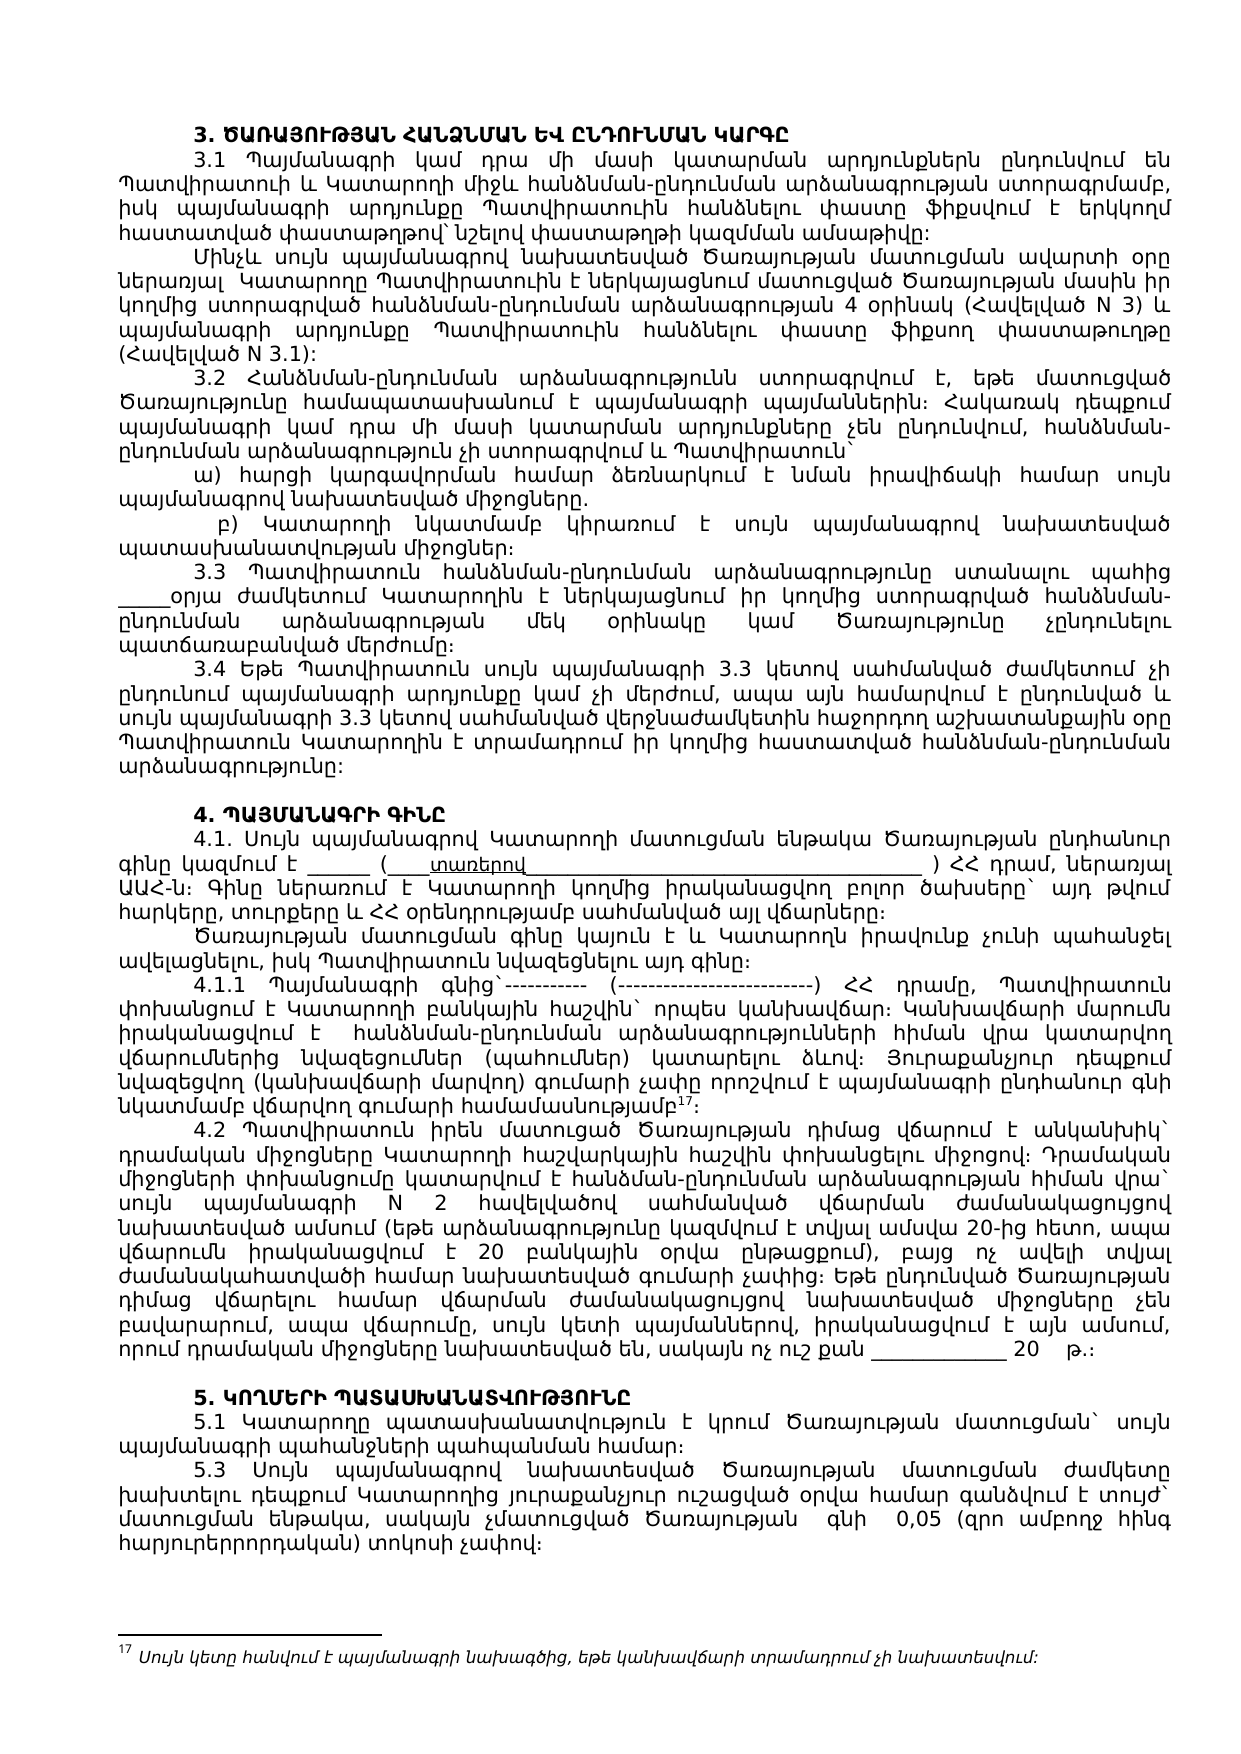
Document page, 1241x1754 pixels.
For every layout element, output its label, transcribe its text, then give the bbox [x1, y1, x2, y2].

text 5.1 Կատարողը պատասխանատվություն է կրում Ծառայության մատուցման` սույն պայմանագրի պահանջների պահպանման համար։ [118, 1410, 1172, 1458]
text 4.1. Սույն պայմանագրով Կատարողի մատուցման ենթակա Ծառայության ընդհանուր գինը կազմում է ______ (____տառերով______________________________________ ) ՀՀ դրամ, ներառյալ ԱԱՀ-ն։ Գինը ներառում է Կատարողի կողմից իրականացվող բոլոր ծախսերը` այդ թվում հարկերը, տուրքերը և ՀՀ օրենդրությամբ սահմանված այլ վճարները։ [118, 827, 1172, 924]
text 3.1 Պայմանագրի կամ դրա մի մասի կատարման արդյունքներն ընդունվում են Պատվիրատուի և Կատարողի միջև հանձնման-ընդունման արձանագրության ստորագրմամբ, իսկ պայմանագրի արդյունքը Պատվիրատուին հանձնելու փաստը ֆիքսվում է երկկողմ հաստատված փաստաթղթով՝ նշելով փաստաթղթի կազմման ամսաթիվը: [118, 148, 1172, 245]
text բ) Կատարողի նկատմամբ կիրառում է սույն պայմանագրով նախատեսված պատասխանատվության միջոցներ։ [118, 512, 1172, 560]
text 3. ԾԱՌԱՅՈՒԹՅԱՆ ՀԱՆՁՆՄԱՆ ԵՎ ԸՆԴՈՒՆՄԱՆ ԿԱՐԳԸ [118, 123, 1172, 148]
text 4. ՊԱՅՄԱՆԱԳՐԻ ԳԻՆԸ [118, 803, 1172, 827]
text 4.2 Պատվիրատուն իրեն մատուցած Ծառայության դիմաց վճարում է անկանխիկ` դրամական միջոցները Կատարողի հաշվարկային հաշվին փոխանցելու միջոցով։ Դրամական միջոցների փոխանցումը կատարվում է հանձման-ընդունման արձանագրության հիման վրա` սույն պայմանագրի N 2 հավելվածով սահմանված վճարման ժամանակացույցով նախատեսված ամսում (եթե արձանագրությունը կազմվում է տվյալ ամսվա 20-ից հետո, ապա վճարումն իրականացվում է 20 բանկային օրվա ընթացքում), բայց ոչ ավելի տվյալ ժամանակահատվածի համար նախատեսված գումարի չափից։ Եթե ընդունված Ծառայության դիմաց վճարելու համար վճարման ժամանակացույցով նախատեսված միջոցները չեն բավարարում, ապա վճարումը, սույն կետի պայմաններով, իրականացվում է այն ամսում, որում դրամական միջոցները նախատեսված են, սակայն ոչ ուշ քան _____________ 20 թ.։ [118, 1118, 1172, 1361]
text Ծառայության մատուցման գինը կայուն է և Կատարողն իրավունք չունի պահանջել ավելացնելու, իսկ Պատվիրատուն նվազեցնելու այդ գինը։ [118, 924, 1172, 973]
text ա) հարցի կարգավորման համար ձեռնարկում է նման իրավիճակի համար սույն պայմանագրով նախատեսված միջոցները. [118, 463, 1172, 512]
text 3.2 Հանձնման-ընդունման արձանագրությունն ստորագրվում է, եթե մատուցված Ծառայությունը համապատասխանում է պայմանագրի պայմաններին։ Հակառակ դեպքում պայմանագրի կամ դրա մի մասի կատարման արդյունքները չեն ընդունվում, հանձնման-ընդունման արձանագրություն չի ստորագրվում և Պատվիրատուն` [118, 366, 1172, 463]
text 4.1.1 Պայմանագրի գնից`----------- (--------------------------) ՀՀ դրամը, Պատվիրատուն փոխանցում է Կատարողի բանկային հաշվին` որպես կանխավճար։ Կանխավճարի մարումն իրականացվում է հանձնման-ընդունման արձանագրությունների հիման վրա կատարվող վճարումներից նվազեցումներ (պահումներ) կատարելու ձևով։ Յուրաքանչյուր դեպքում նվազեցվող (կանխավճարի մարվող) գումարի չափը որոշվում է պայմանագրի ընդհանուր գնի նկատմամբ վճարվող գումարի համամասնությամբ։ [118, 973, 1172, 1118]
text 3.3 Պատվիրատուն հանձնման-ընդունման արձանագրությունը ստանալու պահից _____օրյա ժամկետում Կատարողին է ներկայացնում իր կողմից ստորագրված հանձնման-ընդունման արձանագրության մեկ օրինակը կամ Ծառայությունը չընդունելու պատճառաբանված մերժումը։ [118, 560, 1172, 657]
text 3.4 Եթե Պատվիրատուն սույն պայմանագրի 3.3 կետով սահմանված ժամկետում չի ընդունում պայմանագրի արդյունքը կամ չի մերժում, ապա այն համարվում է ընդունված և սույն պայմանագրի 3.3 կետով սահմանված վերջնաժամկետին հաջորդող աշխատանքային օրը Պատվիրատուն Կատարողին է տրամադրում իր կողմից հաստատված հանձնման-ընդունման արձանագրությունը: [118, 657, 1172, 779]
text 5. ԿՈՂՄԵՐԻ ՊԱՏԱՍԽԱՆԱՏՎՈՒԹՅՈՒՆԸ [118, 1386, 1172, 1410]
text Մինչև սույն պայմանագրով նախատեսված Ծառայության մատուցման ավարտի օրը ներառյալ Կատարողը Պատվիրատուին է ներկայացնում մատուցված Ծառայության մասին իր կողմից ստորագրված հանձնման-ընդունման արձանագրության 4 օրինակ (Հավելված N 3) և պայմանագրի արդյունքը Պատվիրատուին հանձնելու փաստը ֆիքսող փաստաթուղթը (Հավելված N 3.1): [118, 245, 1172, 366]
text 5.3 Սույն պայմանագրով նախատեսված Ծառայության մատուցման ժամկետը խախտելու դեպքում Կատարողից յուրաքանչյուր ուշացված օրվա համար գանձվում է տույժ` մատուցման ենթակա, սակայն չմատուցված Ծառայության գնի 0,05 (զրո ամբողջ հինգ հարյուրերրորդական) տոկոսի չափով։ [118, 1458, 1172, 1555]
